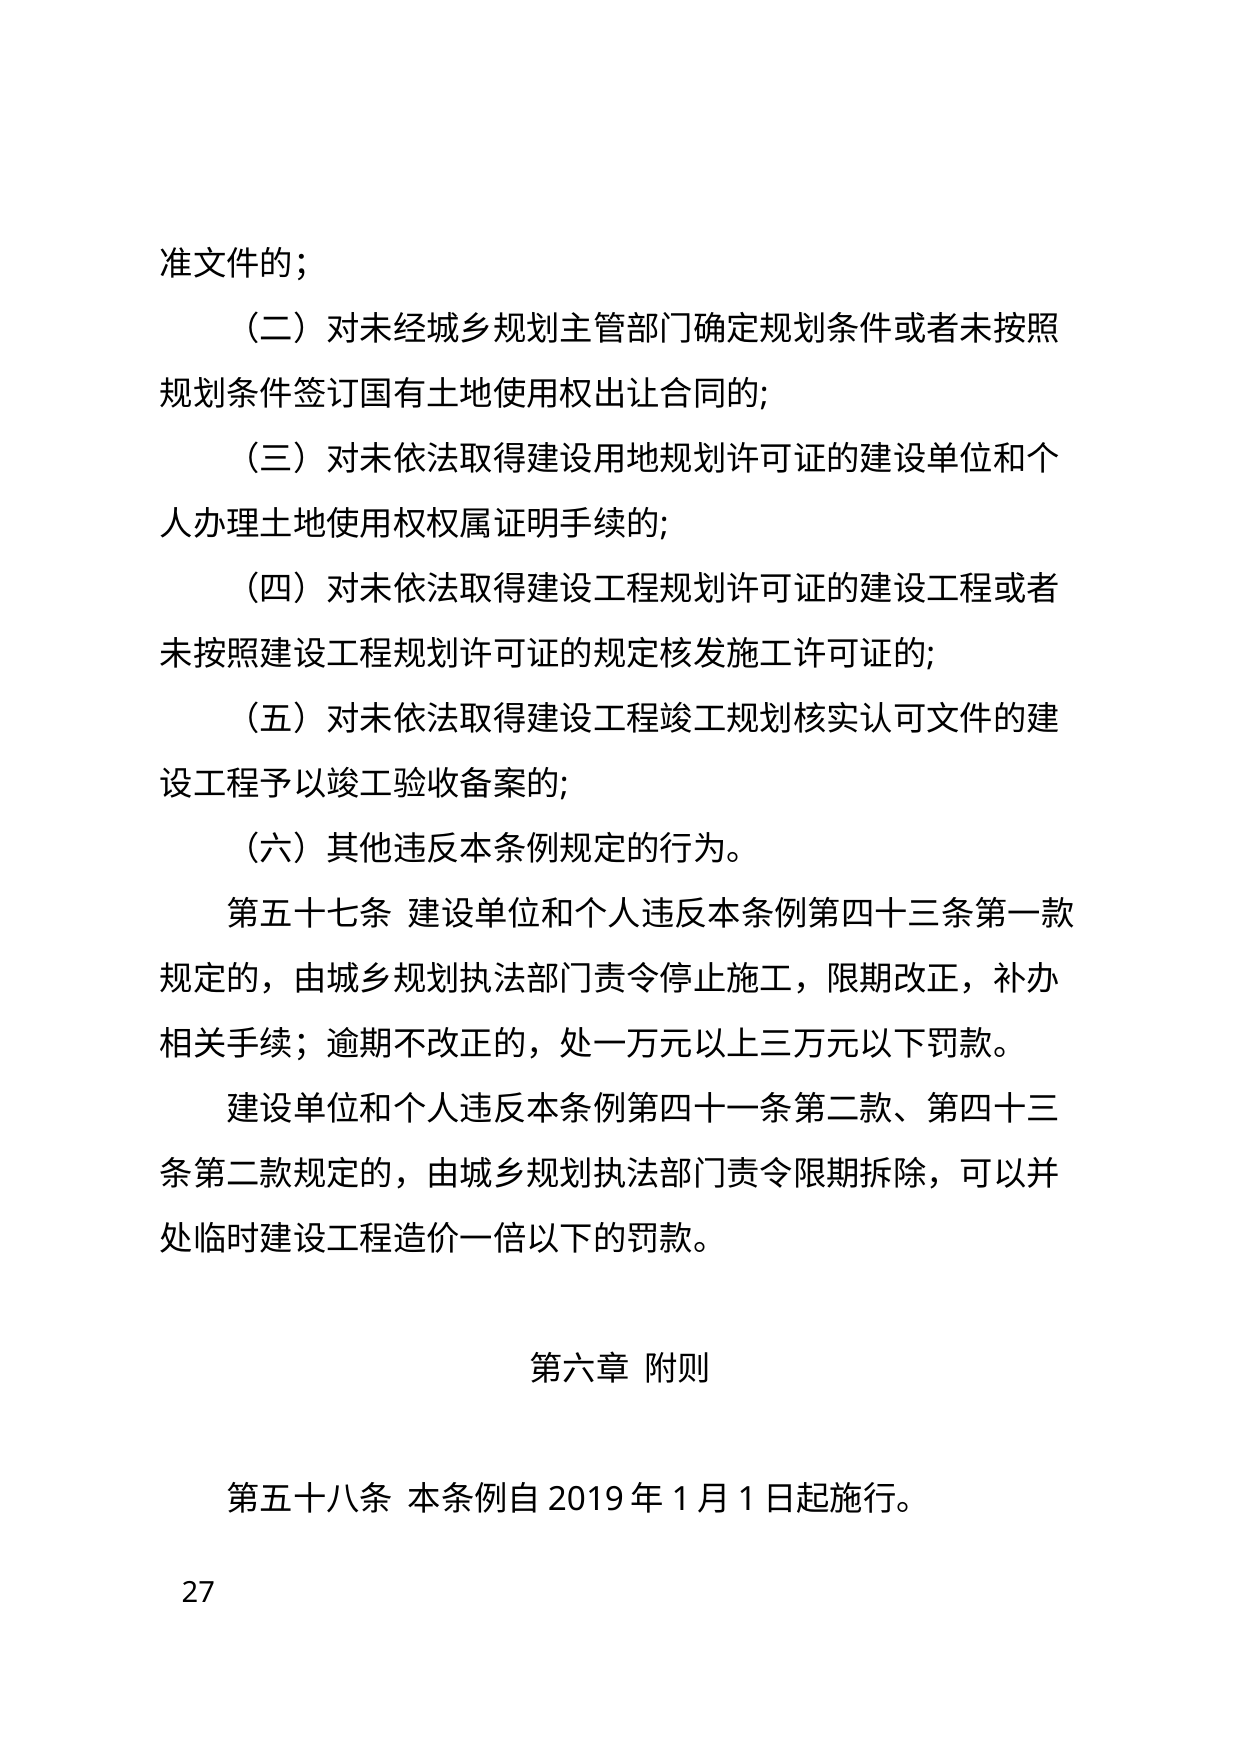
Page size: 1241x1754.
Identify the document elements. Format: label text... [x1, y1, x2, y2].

text 第六章 附则 [159, 1333, 1081, 1398]
text （二）对未经城乡规划主管部门确定规划条件或者未按照规划条件签订国有土地使用权出让合同的; [159, 293, 1081, 423]
text （四）对未依法取得建设工程规划许可证的建设工程或者未按照建设工程规划许可证的规定核发施工许可证的; [159, 553, 1081, 683]
text （六）其他违反本条例规定的行为。 [159, 813, 1081, 878]
text （三）对未依法取得建设用地规划许可证的建设单位和个人办理土地使用权权属证明手续的; [159, 423, 1081, 553]
text （五）对未依法取得建设工程竣工规划核实认可文件的建设工程予以竣工验收备案的; [159, 683, 1081, 813]
text 第五十七条 建设单位和个人违反本条例第四十三条第一款规定的，由城乡规划执法部门责令停止施工，限期改正，补办相关手续；逾期不改正的，处一万元以上三万元以下罚款。 [159, 878, 1081, 1073]
text 第五十八条 本条例自2019年 1月1日起施行。 [159, 1463, 1081, 1528]
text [159, 228, 1081, 293]
text 建设单位和个人违反本条例第四十一条第二款、第四十三条第二款规定的，由城乡规划执法部门责令限期拆除，可以并处临时建设工程造价一倍以下的罚款。 [159, 1073, 1081, 1268]
